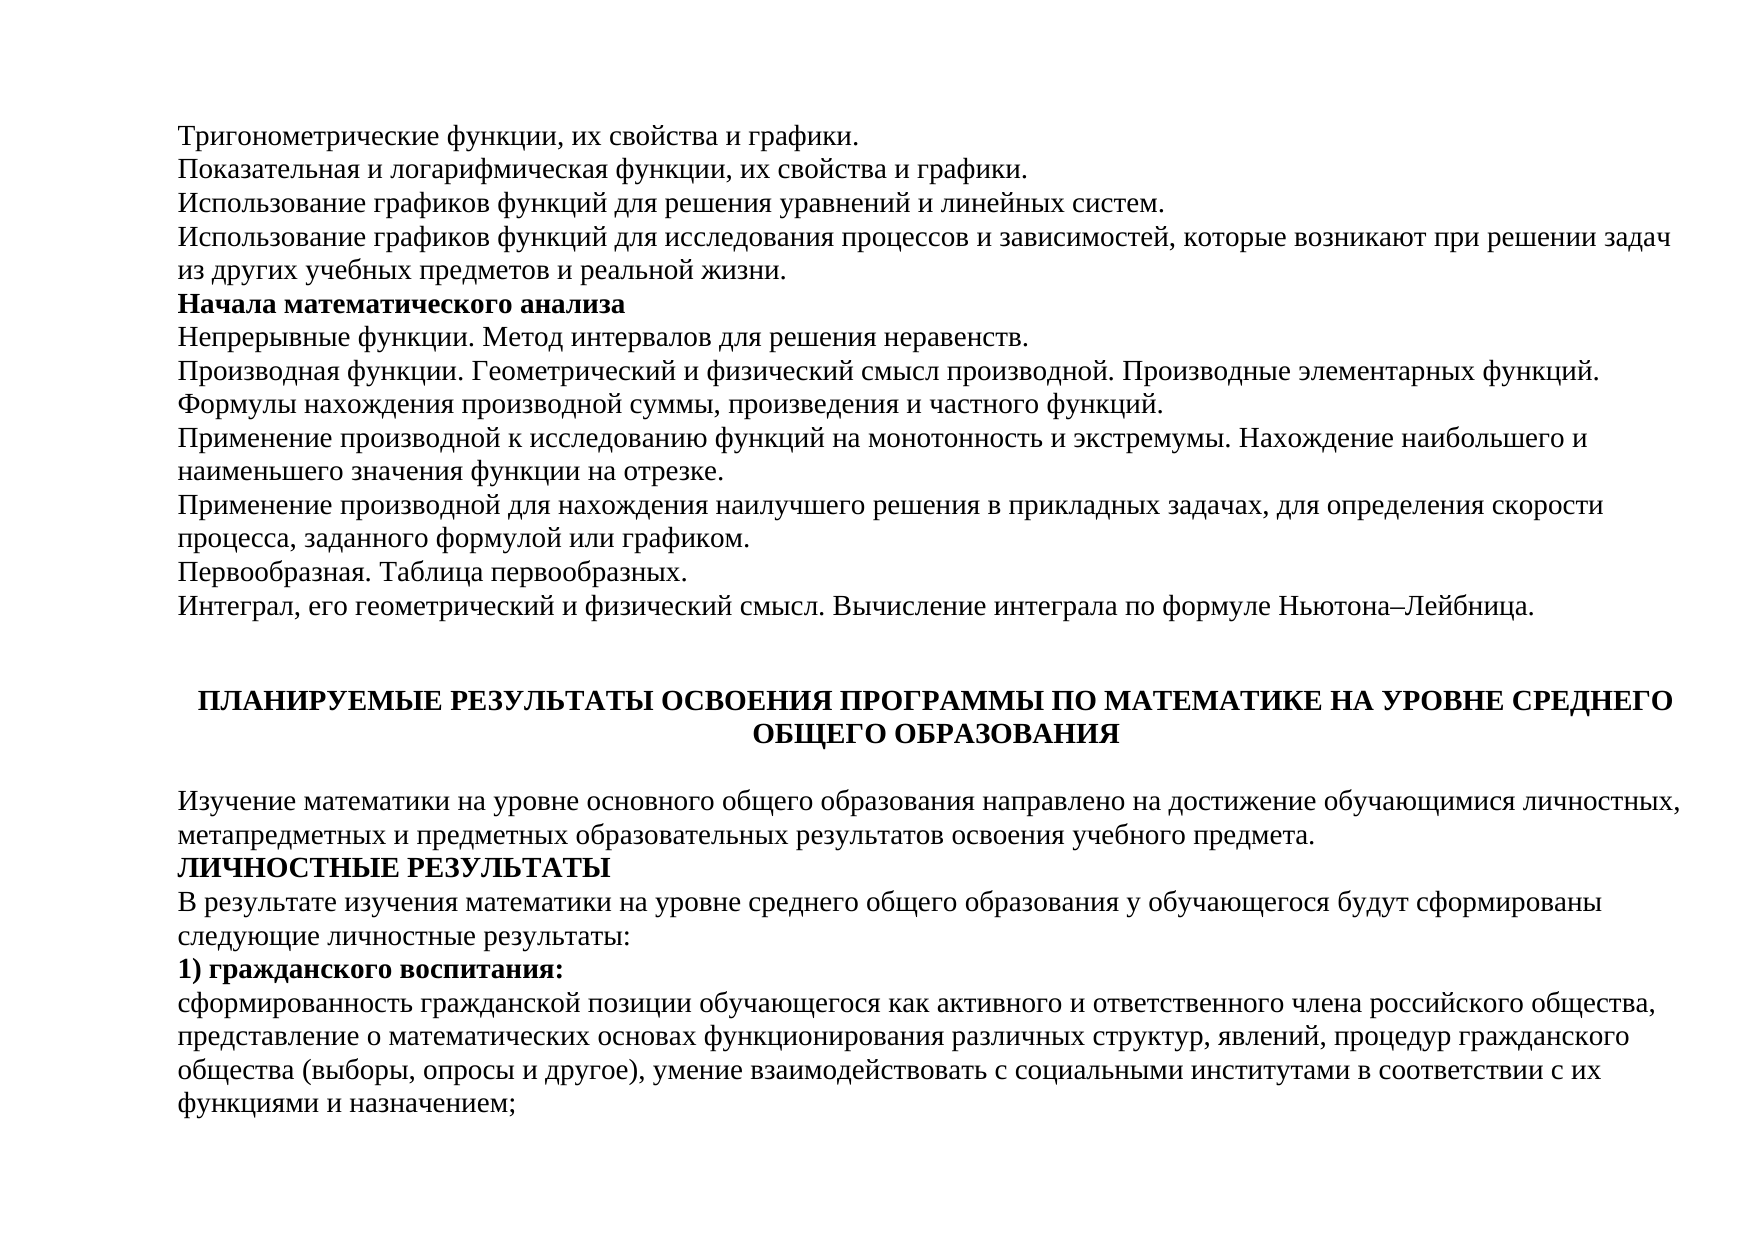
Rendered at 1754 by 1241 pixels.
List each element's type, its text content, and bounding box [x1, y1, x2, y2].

text Тригонометрические функции, их свойства и графики. [177, 118, 1695, 152]
text Производная функции. Геометрический и физический смысл производной. Производные элементарных функций. Формулы нахождения производной суммы, произведения и частного функций. [177, 353, 1695, 420]
text Интеграл, его геометрический и физический смысл. Вычисление интеграла по формуле Ньютона–Лейбница. [177, 588, 1695, 621]
text Первообразная. Таблица первообразных. [177, 554, 1695, 588]
text Использование графиков функций для решения уравнений и линейных систем. [177, 185, 1695, 219]
text сформированность гражданской позиции обучающегося как активного и ответственного члена российского общества, представление о математических основах функционирования различных структур, явлений, процедур гражданского общества (выборы, опросы и другое), умение взаимодействовать с социальными институтами в соответствии с их функциями и назначением; [177, 985, 1695, 1119]
text Применение производной для нахождения наилучшего решения в прикладных задачах, для определения скорости процесса, заданного формулой или графиком. [177, 487, 1695, 554]
text В результате изучения математики на уровне среднего общего образования у обучающегося будут сформированы следующие личностные результаты: [177, 884, 1695, 951]
text ПЛАНИРУЕМЫЕ РЕЗУЛЬТАТЫ ОСВОЕНИЯ ПРОГРАММЫ ПО МАТЕМАТИКЕ НА УРОВНЕ СРЕДНЕГО ОБЩЕГО ОБРАЗОВАНИЯ [177, 683, 1695, 750]
text 1) гражданского воспитания: [177, 951, 1695, 985]
text Использование графиков функций для исследования процессов и зависимостей, которые возникают при решении задач из других учебных предметов и реальной жизни. [177, 219, 1695, 286]
text ЛИЧНОСТНЫЕ РЕЗУЛЬТАТЫ [177, 851, 1695, 884]
text Применение производной к исследованию функций на монотонность и экстремумы. Нахождение наибольшего и наименьшего значения функции на отрезке. [177, 420, 1695, 487]
text Непрерывные функции. Метод интервалов для решения неравенств. [177, 319, 1695, 353]
text Изучение математики на уровне основного общего образования направлено на достижение обучающимися личностных, метапредметных и предметных образовательных результатов освоения учебного предмета. [177, 783, 1695, 851]
text Показательная и логарифмическая функции, их свойства и графики. [177, 152, 1695, 185]
text Начала математического анализа [177, 286, 1695, 319]
